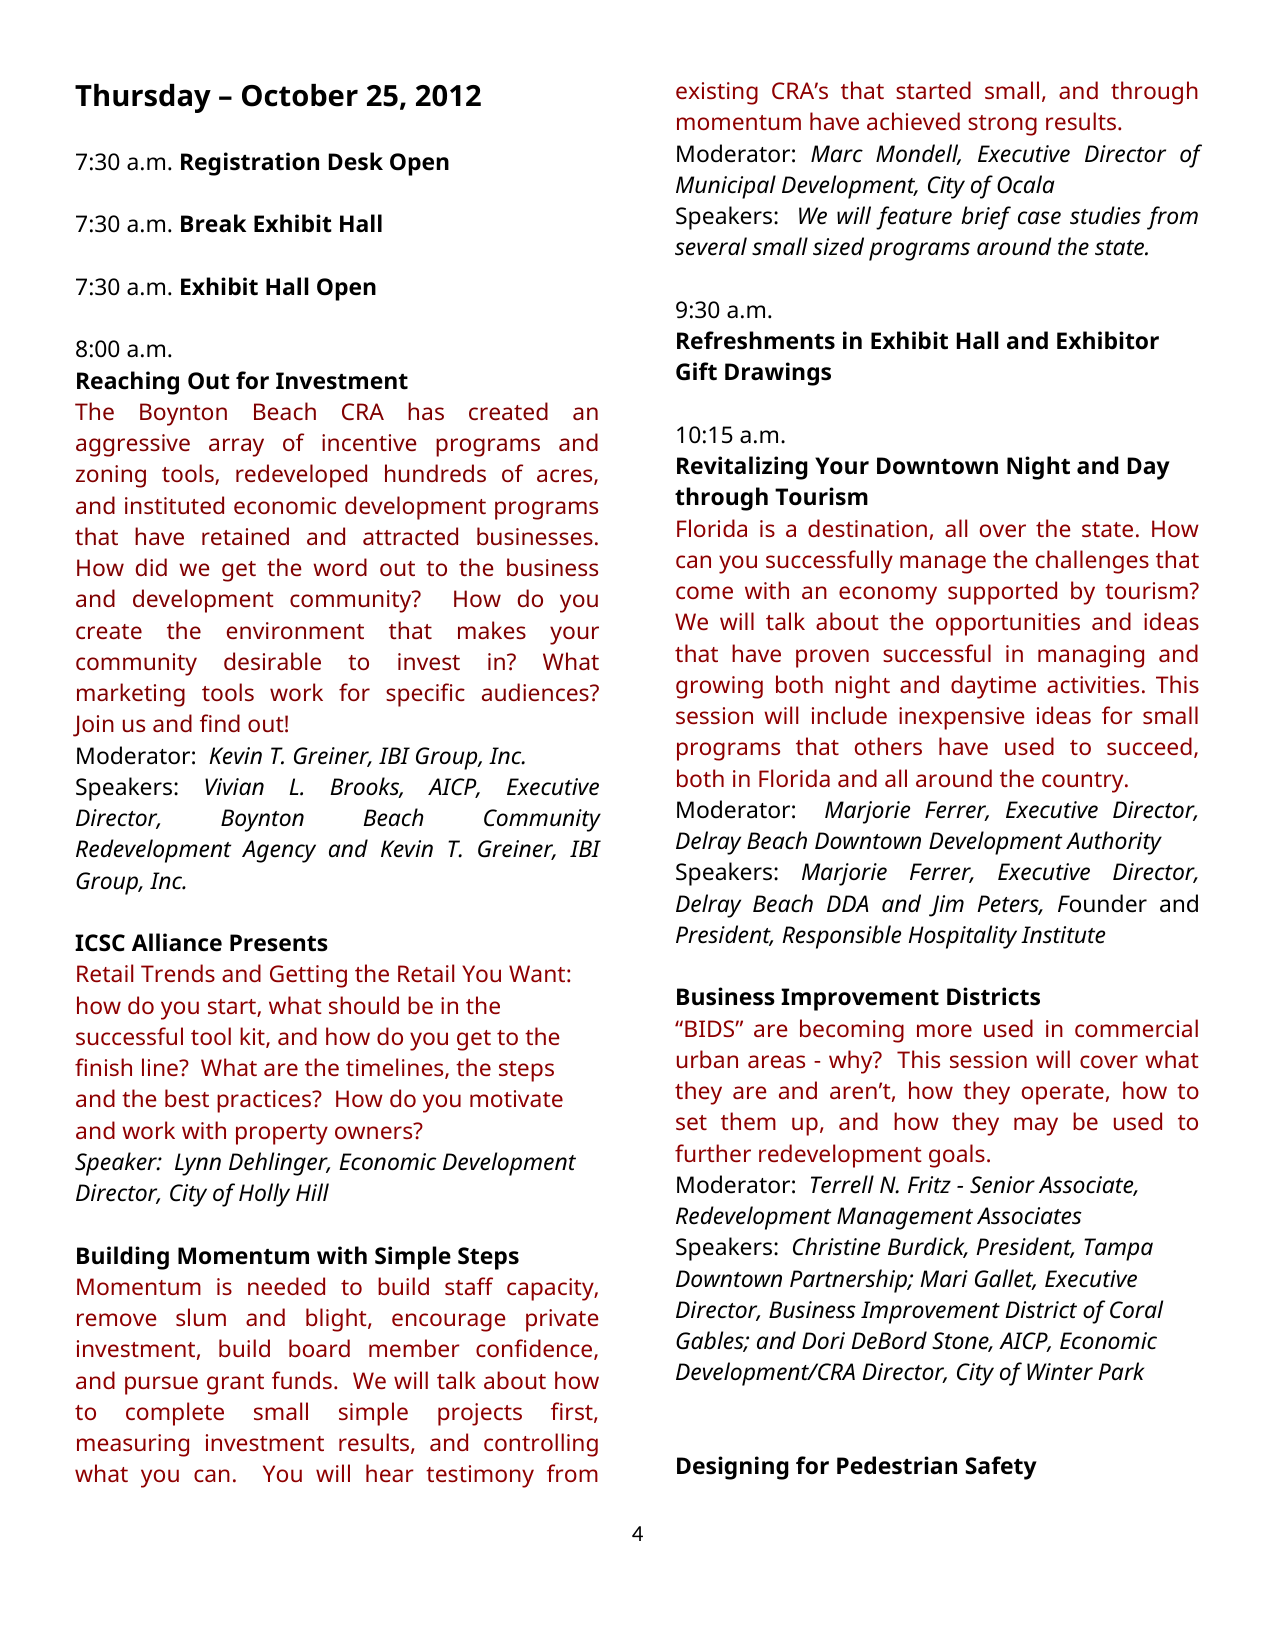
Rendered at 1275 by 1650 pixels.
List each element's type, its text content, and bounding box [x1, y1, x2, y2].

text Speakers: Christine Burdick, President, Tampa Downtown Partnership; Mari Gallet, Executive Director, Business Improvement District of Coral Gables; and Dori DeBord Stone, AICP, Economic Development/CRA Director, City of Winter Park [675, 1231, 1200, 1387]
text 9:30 a.m. [675, 294, 1200, 325]
text Speaker: Lynn Dehlinger, Economic Development Director, City of Holly Hill [75, 1146, 600, 1208]
text Thursday – October 25, 2012 [75, 75, 600, 115]
text Moderator: Terrell N. Fritz - Senior Associate, Redevelopment Management Associates [675, 1169, 1200, 1231]
text Moderator: Marc Mondell, Executive Director of Municipal Development, City of Ocala [675, 137, 1200, 200]
text The Boynton Beach CRA has created an aggressive array of incentive programs and zoning tools, redeveloped hundreds of acres, and instituted economic development programs that have retained and attracted businesses. How did we get the word out to the business and development community? How do you create the environment that makes your community desirable to invest in? What marketing tools work for specific audiences? Join us and find out! [75, 396, 600, 740]
text Revitalizing Your Downtown Night and Day through Tourism [675, 450, 1200, 512]
text Business Improvement Districts [675, 981, 1200, 1012]
text Speakers: Marjorie Ferrer, Executive Director, Delray Beach DDA and Jim Peters, Founder and President, Responsible Hospitality Institute [675, 856, 1200, 950]
text Moderator: Marjorie Ferrer, Executive Director, Delray Beach Downtown Development Authority [675, 794, 1200, 856]
text 8:00 a.m. [75, 333, 600, 365]
text Momentum is needed to build staff capacity, remove slum and blight, encourage private investment, build board member confidence, and pursue grant funds. We will talk about how to complete small simple projects first, measuring investment results, and controlling what you can. You will hear testimony from existing CRA’s that started small, and through momentum have achieved strong results. [75, 1271, 600, 1490]
text Designing for Pedestrian Safety [675, 1450, 1200, 1481]
text 7:30 a.m. Break Exhibit Hall [75, 208, 600, 240]
text Reaching Out for Investment [75, 365, 600, 396]
text Momentum is needed to build staff capacity, remove slum and blight, encourage private investment, build board member confidence, and pursue grant funds. We will talk about how to complete small simple projects first, measuring investment results, and controlling what you can. You will hear testimony from existing CRA’s that started small, and through momentum have achieved strong results. [675, 75, 1200, 137]
text 7:30 a.m. Registration Desk Open [75, 146, 600, 177]
text Florida is a destination, all over the state. How can you successfully manage the challenges that come with an economy supported by tourism? We will talk about the opportunities and ideas that have proven successful in managing and growing both night and daytime activities. This session will include inexpensive ideas for small programs that others have used to succeed, both in Florida and all around the country. [675, 512, 1200, 794]
text 7:30 a.m. Exhibit Hall Open [75, 271, 600, 302]
text “BIDS” are becoming more used in commercial urban areas - why? This session will cover what they are and aren’t, how they operate, how to set them up, and how they may be used to further redevelopment goals. [675, 1012, 1200, 1169]
text Refreshments in Exhibit Hall and Exhibitor Gift Drawings [675, 325, 1200, 387]
text ICSC Alliance Presents [75, 927, 600, 958]
text Moderator: Kevin T. Greiner, IBI Group, Inc. [75, 740, 600, 771]
text 10:15 a.m. [675, 419, 1200, 450]
text Speakers: Vivian L. Brooks, AICP, Executive Director, Boynton Beach Community Redevelopment Agency and Kevin T. Greiner, IBI Group, Inc. [75, 771, 600, 896]
text Retail Trends and Getting the Retail You Want: how do you start, what should be in the successful tool kit, and how do you get to the finish line? What are the timelines, the steps and the best practices? How do you motivate and work with property owners? [75, 958, 600, 1146]
text Building Momentum with Simple Steps [75, 1240, 600, 1271]
text Speakers: We will feature brief case studies from several small sized programs around the state. [675, 200, 1200, 262]
